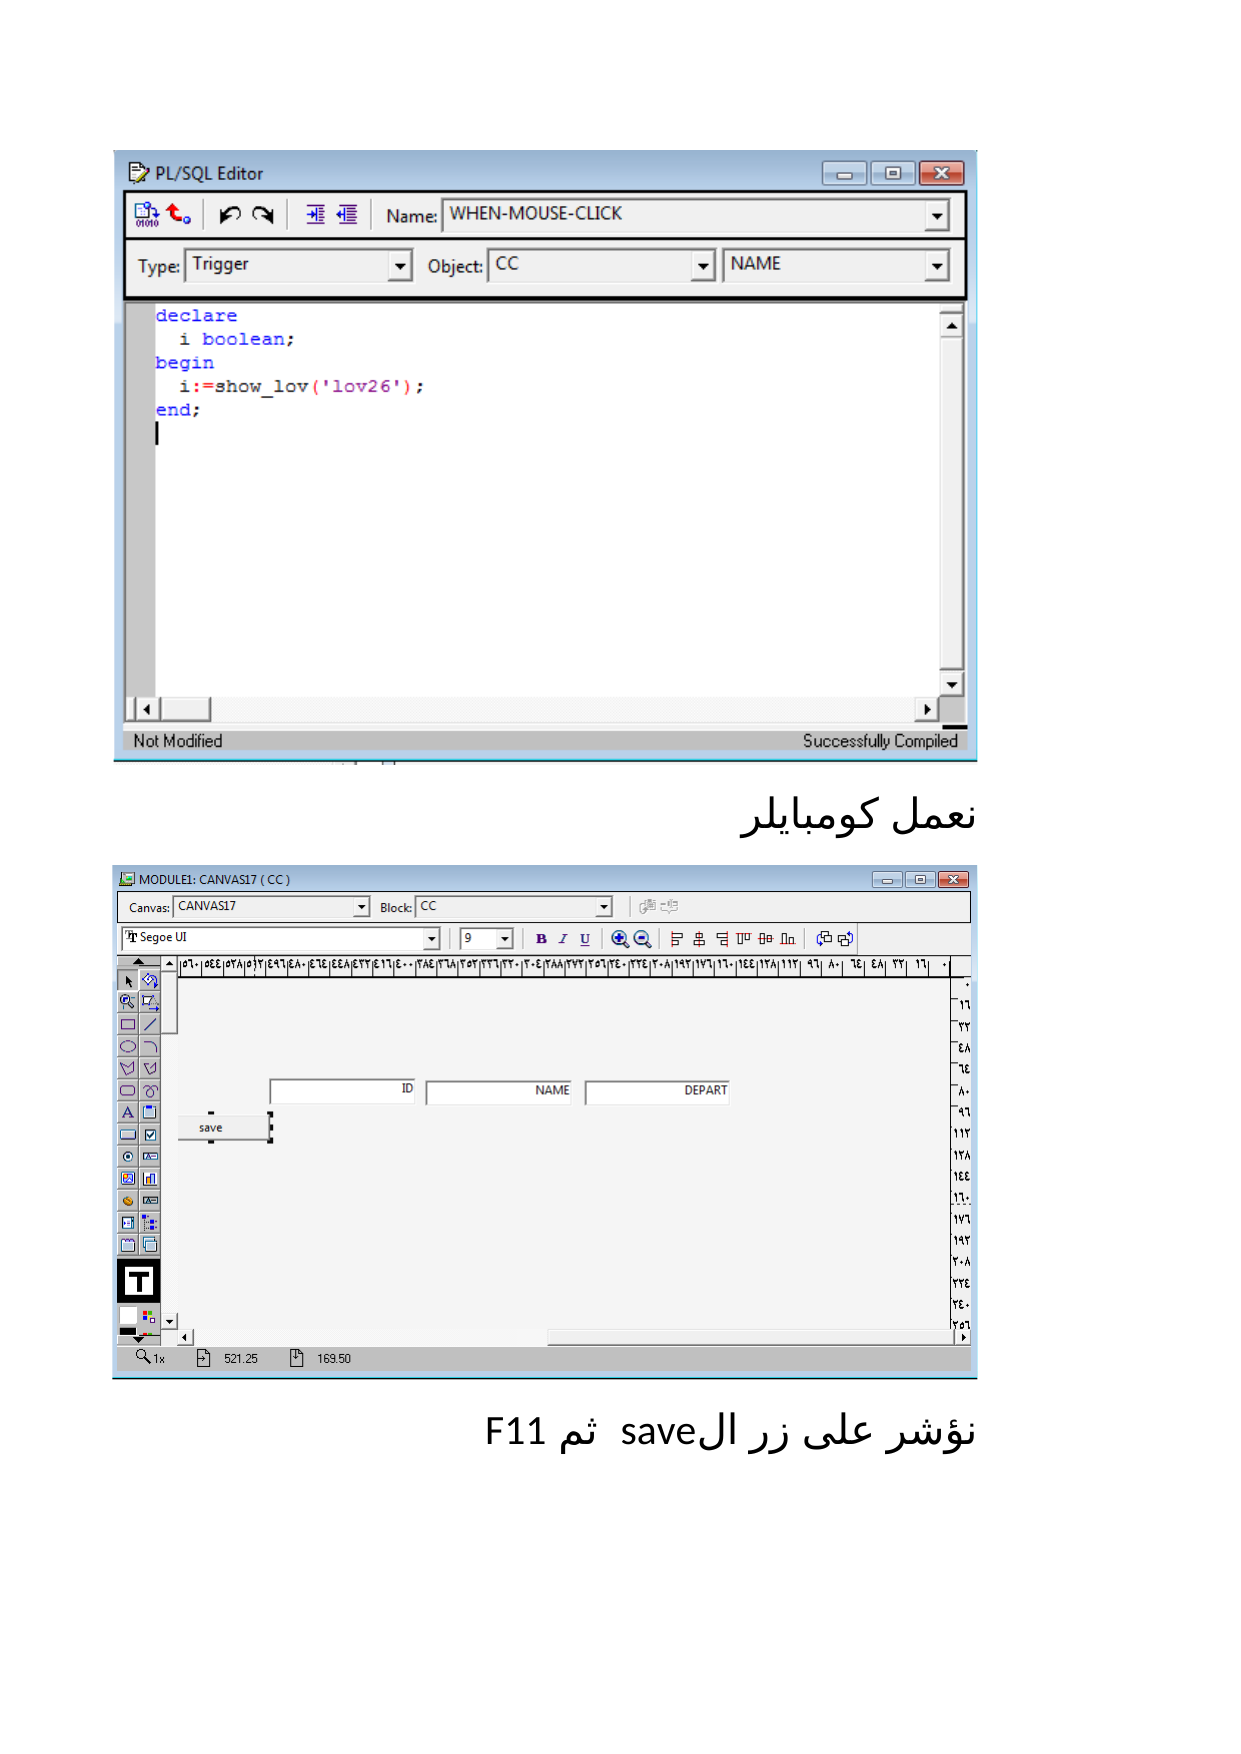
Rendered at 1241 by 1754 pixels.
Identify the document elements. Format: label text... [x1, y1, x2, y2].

text نؤشر على زر الsave ثم F11 [187, 1404, 1044, 1455]
text نعمل كومبايلر [187, 789, 1044, 837]
picture [113, 150, 978, 765]
picture [112, 865, 978, 1380]
